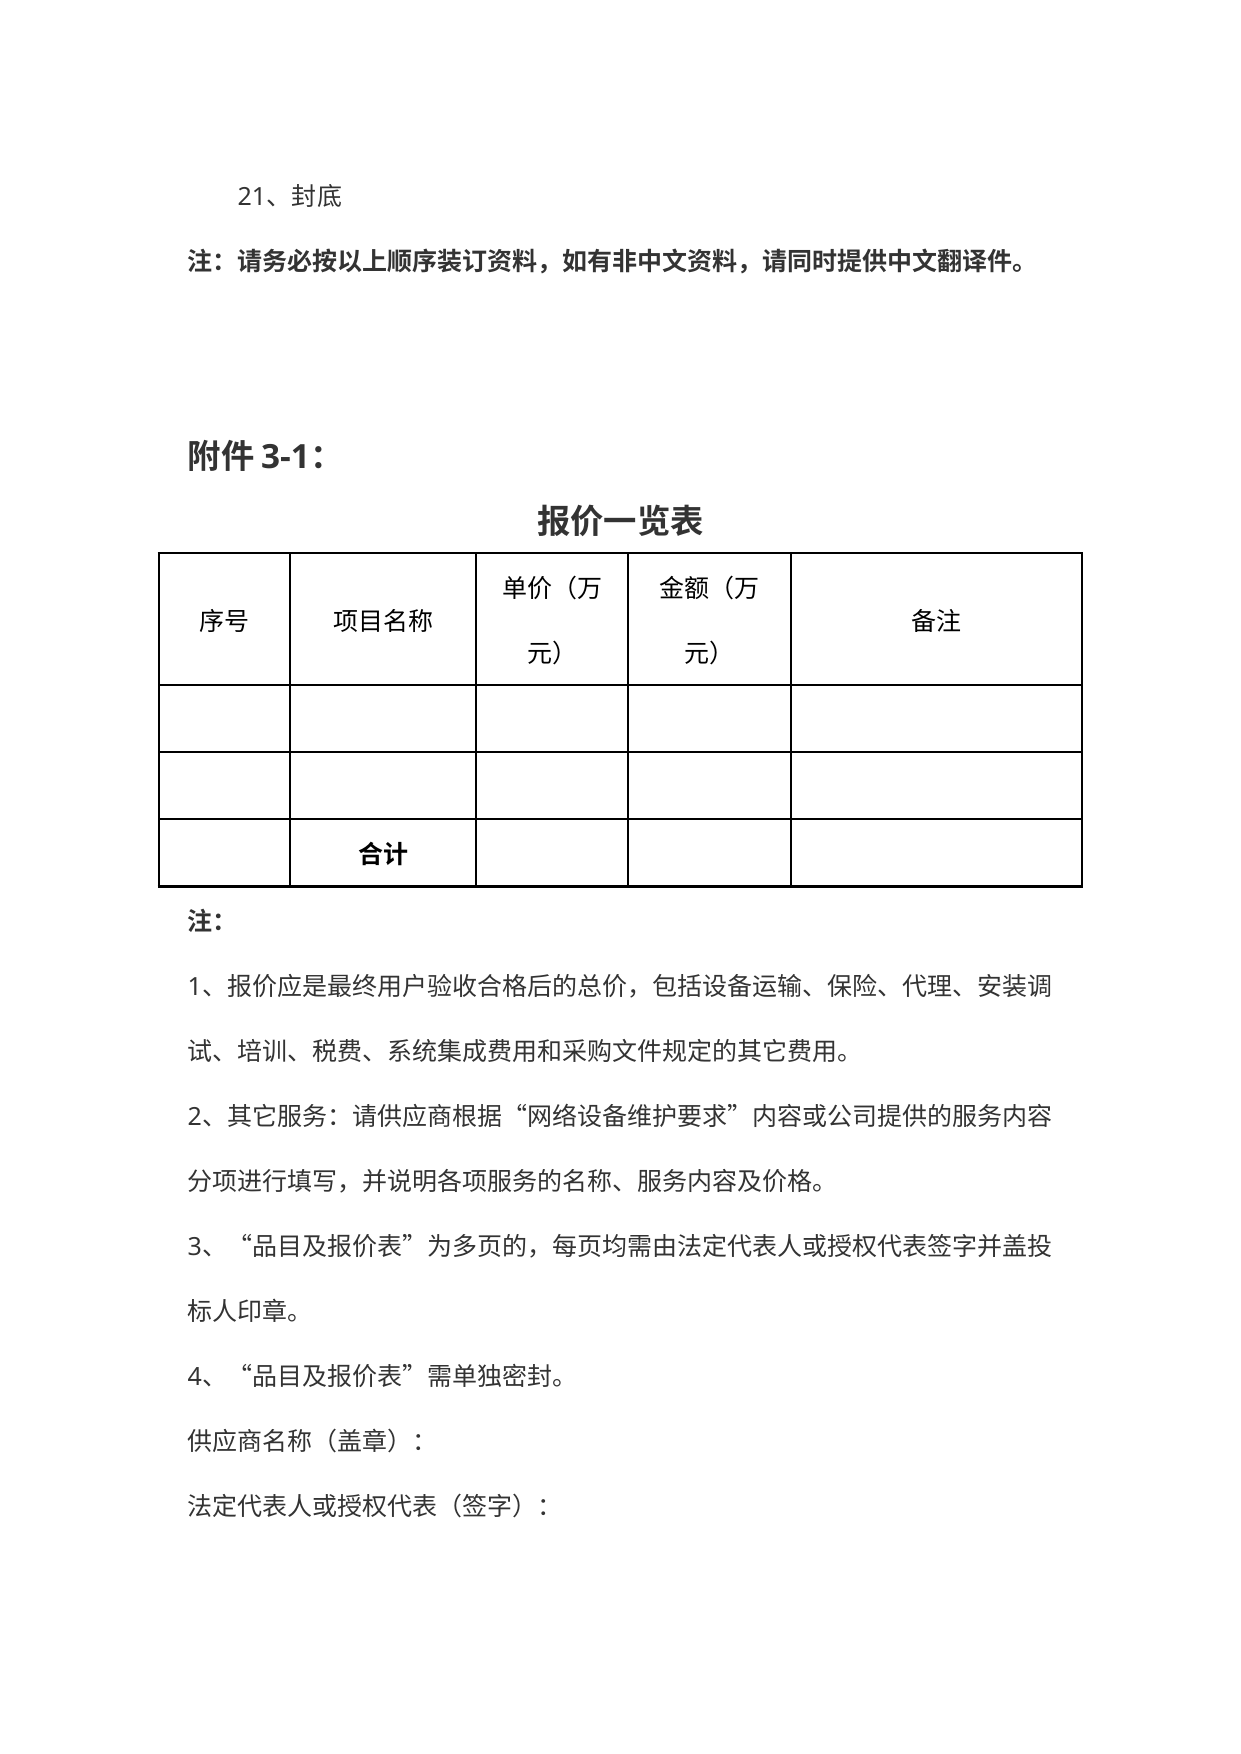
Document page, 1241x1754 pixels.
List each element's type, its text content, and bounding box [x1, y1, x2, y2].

text 供应商名称（盖章）： [187, 1407, 1053, 1472]
table_header 项目名称 [291, 554, 475, 684]
table_cell 合计 [291, 820, 475, 885]
table_cell [792, 686, 1081, 751]
table_cell [160, 753, 289, 818]
text 注： [187, 888, 1053, 952]
table_cell [792, 820, 1081, 885]
text 4、“品目及报价表”需单独密封。 [187, 1342, 1053, 1407]
table_cell [477, 820, 627, 885]
text 注：请务必按以上顺序装订资料，如有非中文资料，请同时提供中文翻译件。 [187, 227, 1053, 292]
table_cell [160, 820, 289, 885]
text 法定代表人或授权代表（签字）： [187, 1472, 1053, 1537]
table_cell [477, 753, 627, 818]
text 附件3-1： [187, 422, 1053, 487]
table_cell [160, 686, 289, 751]
text 2、其它服务：请供应商根据“网络设备维护要求”内容或公司提供的服务内容分项进行填写，并说明各项服务的名称、服务内容及价格。 [187, 1082, 1053, 1212]
text 报价一览表 [187, 487, 1053, 552]
text 3、“品目及报价表”为多页的，每页均需由法定代表人或授权代表签字并盖投标人印章。 [187, 1212, 1053, 1342]
table_header 金额（万元） [629, 554, 790, 684]
table_header 单价（万元） [477, 554, 627, 684]
table_cell [477, 686, 627, 751]
table_header 序号 [160, 554, 289, 684]
table_cell [291, 753, 475, 818]
table_header 备注 [792, 554, 1081, 684]
table_cell [291, 686, 475, 751]
text 1、报价应是最终用户验收合格后的总价，包括设备运输、保险、代理、安装调试、培训、税费、系统集成费用和采购文件规定的其它费用。 [187, 952, 1053, 1082]
table_cell [629, 686, 790, 751]
text 21、封底 [187, 162, 1053, 227]
table_cell [629, 753, 790, 818]
table_cell [792, 753, 1081, 818]
table_cell [629, 820, 790, 885]
